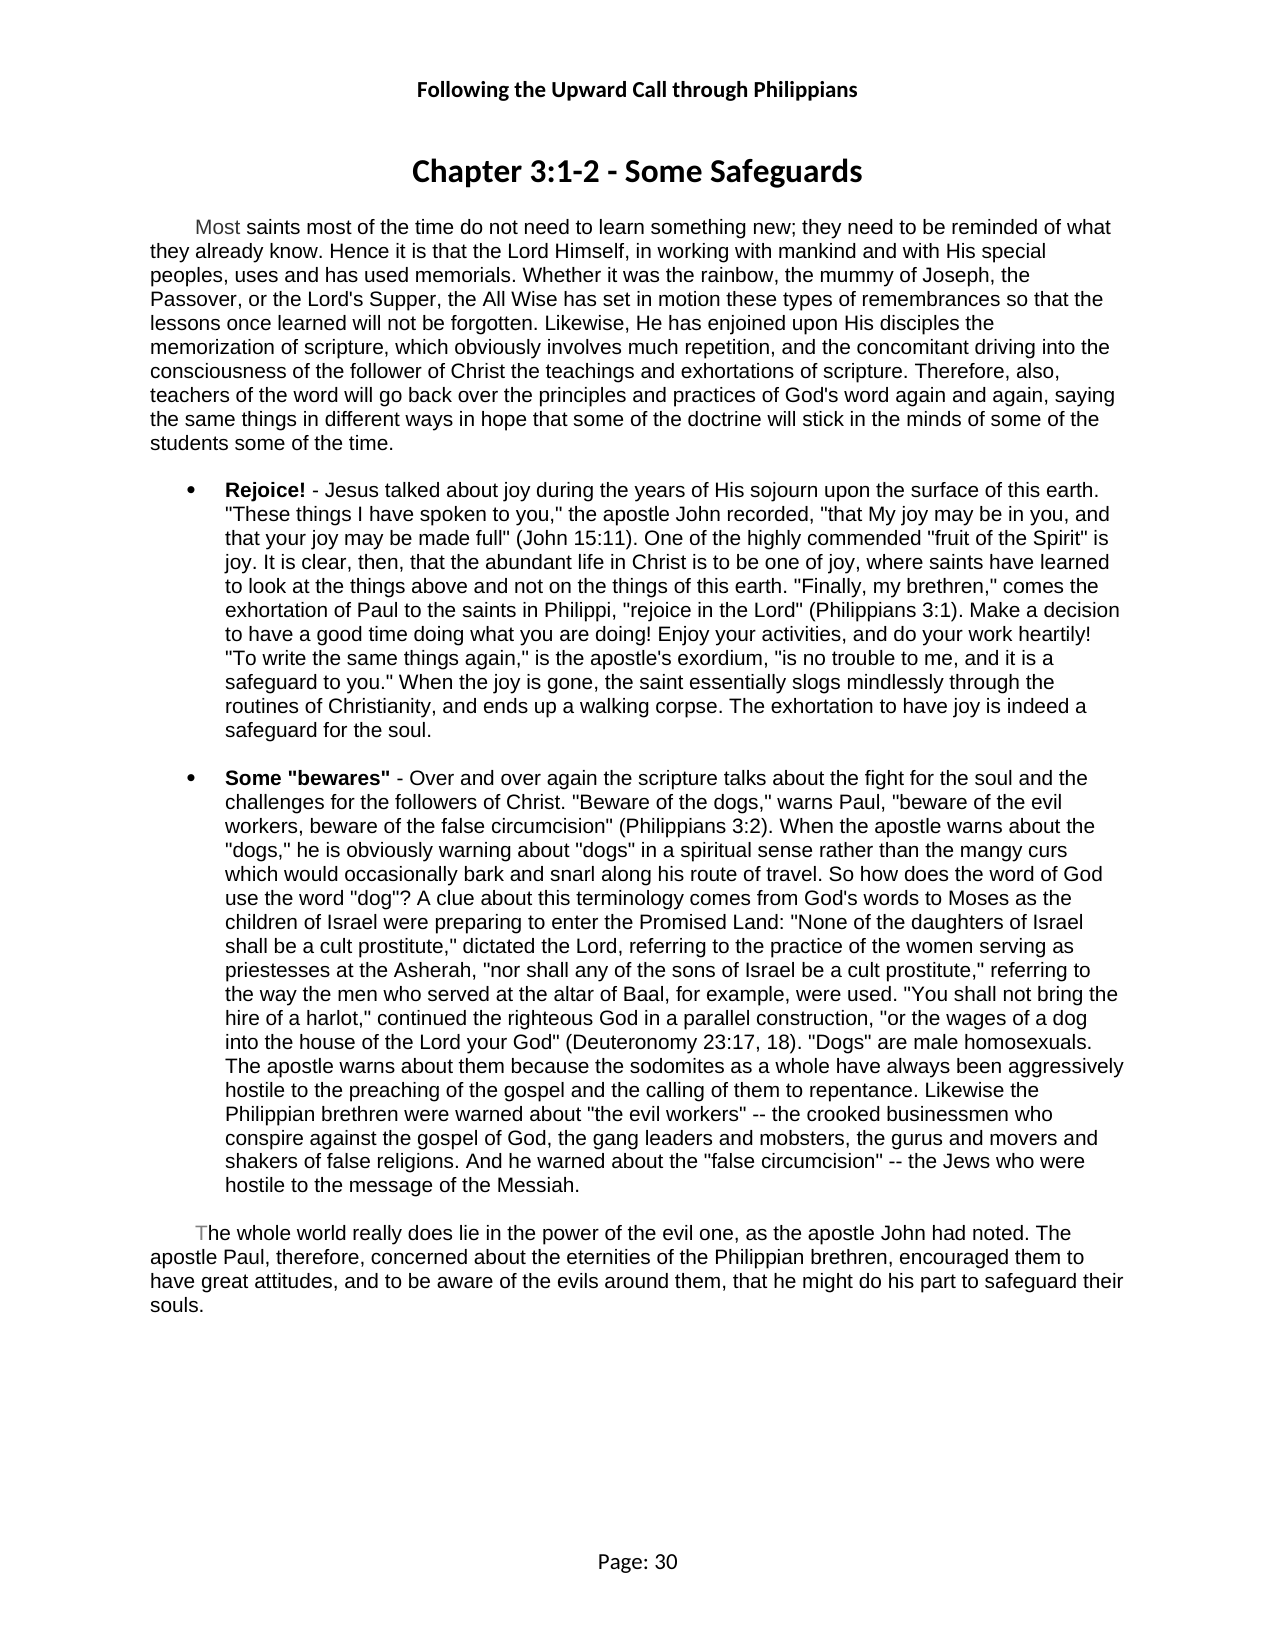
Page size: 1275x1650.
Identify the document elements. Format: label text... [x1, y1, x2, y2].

subtitle Chapter 3:1-2 - Some Safeguards [150, 150, 1125, 191]
text Most saints most of the time do not need to learn something new; they need to be reminded of what they already know. Hence it is that the Lord Himself, in working with mankind and with His special peoples, uses and has used memorials. Whether it was the rainbow, the mummy of Joseph, the Passover, or the Lord's Supper, the All Wise has set in motion these types of remembrances so that the lessons once learned will not be forgotten. Likewise, He has enjoined upon His disciples the memorization of scripture, which obviously involves much repetition, and the concomitant driving into the consciousness of the follower of Christ the teachings and exhortations of scripture. Therefore, also, teachers of the word will go back over the principles and practices of God's word again and again, saying the same things in different ways in hope that some of the doctrine will stick in the minds of some of the students some of the time. [150, 215, 1125, 454]
list Rejoice! - Jesus talked about joy during the years of His sojourn upon the surface of this earth. "These things I have spoken to you," the apostle John recorded, "that My joy may be in you, and that your joy may be made full" (John 15:11). One of the highly commended "fruit of the Spirit" is joy. It is clear, then, that the abundant life in Christ is to be one of joy, where saints have learned to look at the things above and not on the things of this earth. "Finally, my brethren," comes the exhortation of Paul to the saints in Philippi, "rejoice in the Lord" (Philippians 3:1). Make a decision to have a good time doing what you are doing! Enjoy your activities, and do your work heartily! "To write the same things again," is the apostle's exordium, "is no trouble to me, and it is a safeguard to you." When the joy is gone, the saint essentially slogs mindlessly through the routines of Christianity, and ends up a walking corpse. The exhortation to have joy is indeed a safeguard for the soul. [187, 478, 1125, 742]
text The whole world really does lie in the power of the evil one, as the apostle John had noted. The apostle Paul, therefore, concerned about the eternities of the Philippian brethren, encouraged them to have great attitudes, and to be aware of the evils around them, that he might do his part to safeguard their souls. [150, 1221, 1125, 1317]
list Some "bewares" - Over and over again the scripture talks about the fight for the soul and the challenges for the followers of Christ. "Beware of the dogs," warns Paul, "beware of the evil workers, beware of the false circumcision" (Philippians 3:2). When the apostle warns about the "dogs," he is obviously warning about "dogs" in a spiritual sense rather than the mangy curs which would occasionally bark and snarl along his route of travel. So how does the word of God use the word "dog"? A clue about this terminology comes from God's words to Moses as the children of Israel were preparing to enter the Promised Land: "None of the daughters of Israel shall be a cult prostitute," dictated the Lord, referring to the practice of the women serving as priestesses at the Asherah, "nor shall any of the sons of Israel be a cult prostitute," referring to the way the men who served at the altar of Baal, for example, were used. "You shall not bring the hire of a harlot," continued the righteous God in a parallel construction, "or the wages of a dog into the house of the Lord your God" (Deuteronomy 23:17, 18). "Dogs" are male homosexuals. The apostle warns about them because the sodomites as a whole have always been aggressively hostile to the preaching of the gospel and the calling of them to repentance. Likewise the Philippian brethren were warned about "the evil workers" -- the crooked businessmen who conspire against the gospel of God, the gang leaders and mobsters, the gurus and movers and shakers of false religions. And he warned about the "false circumcision" -- the Jews who were hostile to the message of the Messiah. [187, 766, 1125, 1197]
